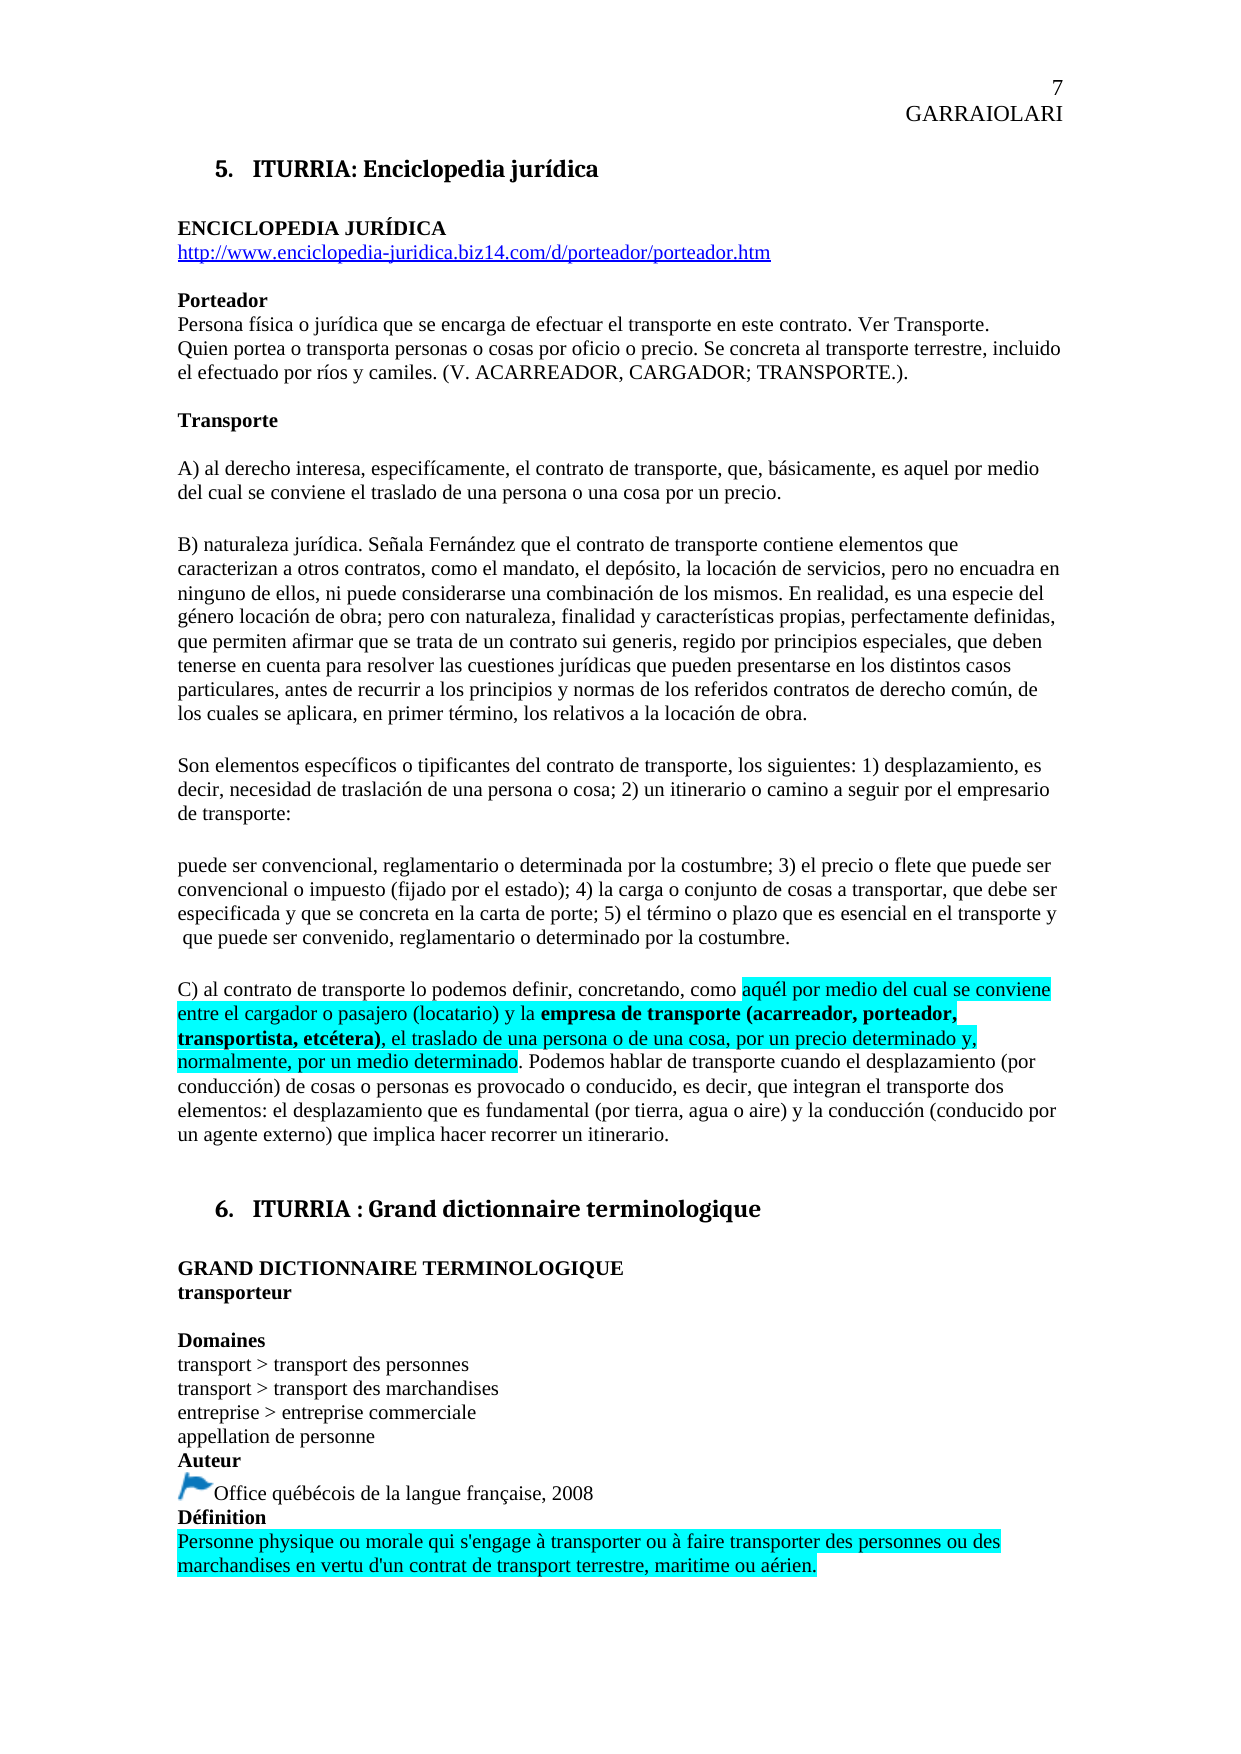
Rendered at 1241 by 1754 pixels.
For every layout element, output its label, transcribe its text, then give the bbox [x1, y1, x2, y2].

subtitle ITURRIA : Grand dictionnaire terminologique [215, 1194, 1063, 1223]
text Office québécois de la langue française, 2008 [177, 1472, 1063, 1505]
text GRAND DICTIONNAIRE TERMINOLOGIQUE [177, 1256, 1063, 1280]
subtitle ITURRIA: Enciclopedia jurídica [215, 154, 1063, 183]
text C) al contrato de transporte lo podemos definir, concretando, como aquél por medio del cual se conviene entre el cargador o pasajero (locatario) y la empresa de transporte (acarreador, porteador, transportista, etcétera), el traslado de una persona o de una cosa, por un precio determinado y, normalmente, por un medio determinado. Podemos hablar de transporte cuando el desplazamiento (por conducción) de cosas o personas es provocado o conducido, es decir, que integran el transporte dos elementos: el desplazamiento que es fundamental (por tierra, agua o aire) y la conducción (conducido por un agente externo) que implica hacer recorrer un itinerario. [177, 977, 1063, 1146]
text que puede ser convenido, reglamentario o determinado por la costumbre. [177, 925, 1063, 949]
text A) al derecho interesa, especifícamente, el contrato de transporte, que, básicamente, es aquel por medio del cual se conviene el traslado de una persona o una cosa por un precio. [177, 456, 1063, 504]
text Personne physique ou morale qui s'engage à transporter ou à faire transporter des personnes ou des marchandises en vertu d'un contrat de transport terrestre, maritime ou aérien. [817, 1529, 1063, 1577]
text Auteur [177, 1448, 1063, 1472]
text transporteur [177, 1280, 1063, 1304]
text Domaines [177, 1328, 1063, 1352]
text Définition [177, 1505, 1063, 1529]
text ENCICLOPEDIA JURÍDICA [177, 216, 1063, 239]
text Transporte [177, 408, 1063, 432]
text puede ser convencional, reglamentario o determinada por la costumbre; 3) el precio o flete que puede ser convencional o impuesto (fijado por el estado); 4) la carga o conjunto de cosas a transportar, que debe ser especificada y que se concreta en la carta de porte; 5) el término o plazo que es esencial en el transporte y [177, 853, 1063, 925]
text Son elementos específicos o tipificantes del contrato de transporte, los siguientes: 1) desplazamiento, es decir, necesidad de traslación de una persona o cosa; 2) un itinerario o camino a seguir por el empresario de transporte: [177, 753, 1063, 825]
text B) naturaleza jurídica. Señala Fernández que el contrato de transporte contiene elementos que caracterizan a otros contratos, como el mandato, el depósito, la locación de servicios, pero no encuadra en ninguno de ellos, ni puede considerarse una combinación de los mismos. En realidad, es una especie del género locación de obra; pero con naturaleza, finalidad y características propias, perfectamente definidas, que permiten afirmar que se trata de un contrato sui generis, regido por principios especiales, que deben tenerse en cuenta para resolver las cuestiones jurídicas que pueden presentarse en los distintos casos particulares, antes de recurrir a los principios y normas de los referidos contratos de derecho común, de los cuales se aplicara, en primer término, los relativos a la locación de obra. [177, 532, 1063, 725]
picture [177, 1472, 214, 1501]
text transport > transport des marchandises [177, 1376, 1063, 1400]
text appellation de personne [177, 1424, 1063, 1448]
text transport > transport des personnes [177, 1352, 1063, 1376]
text Persona física o jurídica que se encarga de efectuar el transporte en este contrato. Ver Transporte. [177, 312, 1063, 336]
text Porteador [177, 288, 1063, 312]
text entreprise > entreprise commerciale [177, 1400, 1063, 1424]
text http://www.enciclopedia-juridica.biz14.com/d/porteador/porteador.htm [177, 239, 1063, 264]
text Quien portea o transporta personas o cosas por oficio o precio. Se concreta al transporte terrestre, incluido el efectuado por ríos y camiles. (V. ACARREADOR, CARGADOR; TRANSPORTE.). [177, 336, 1063, 384]
